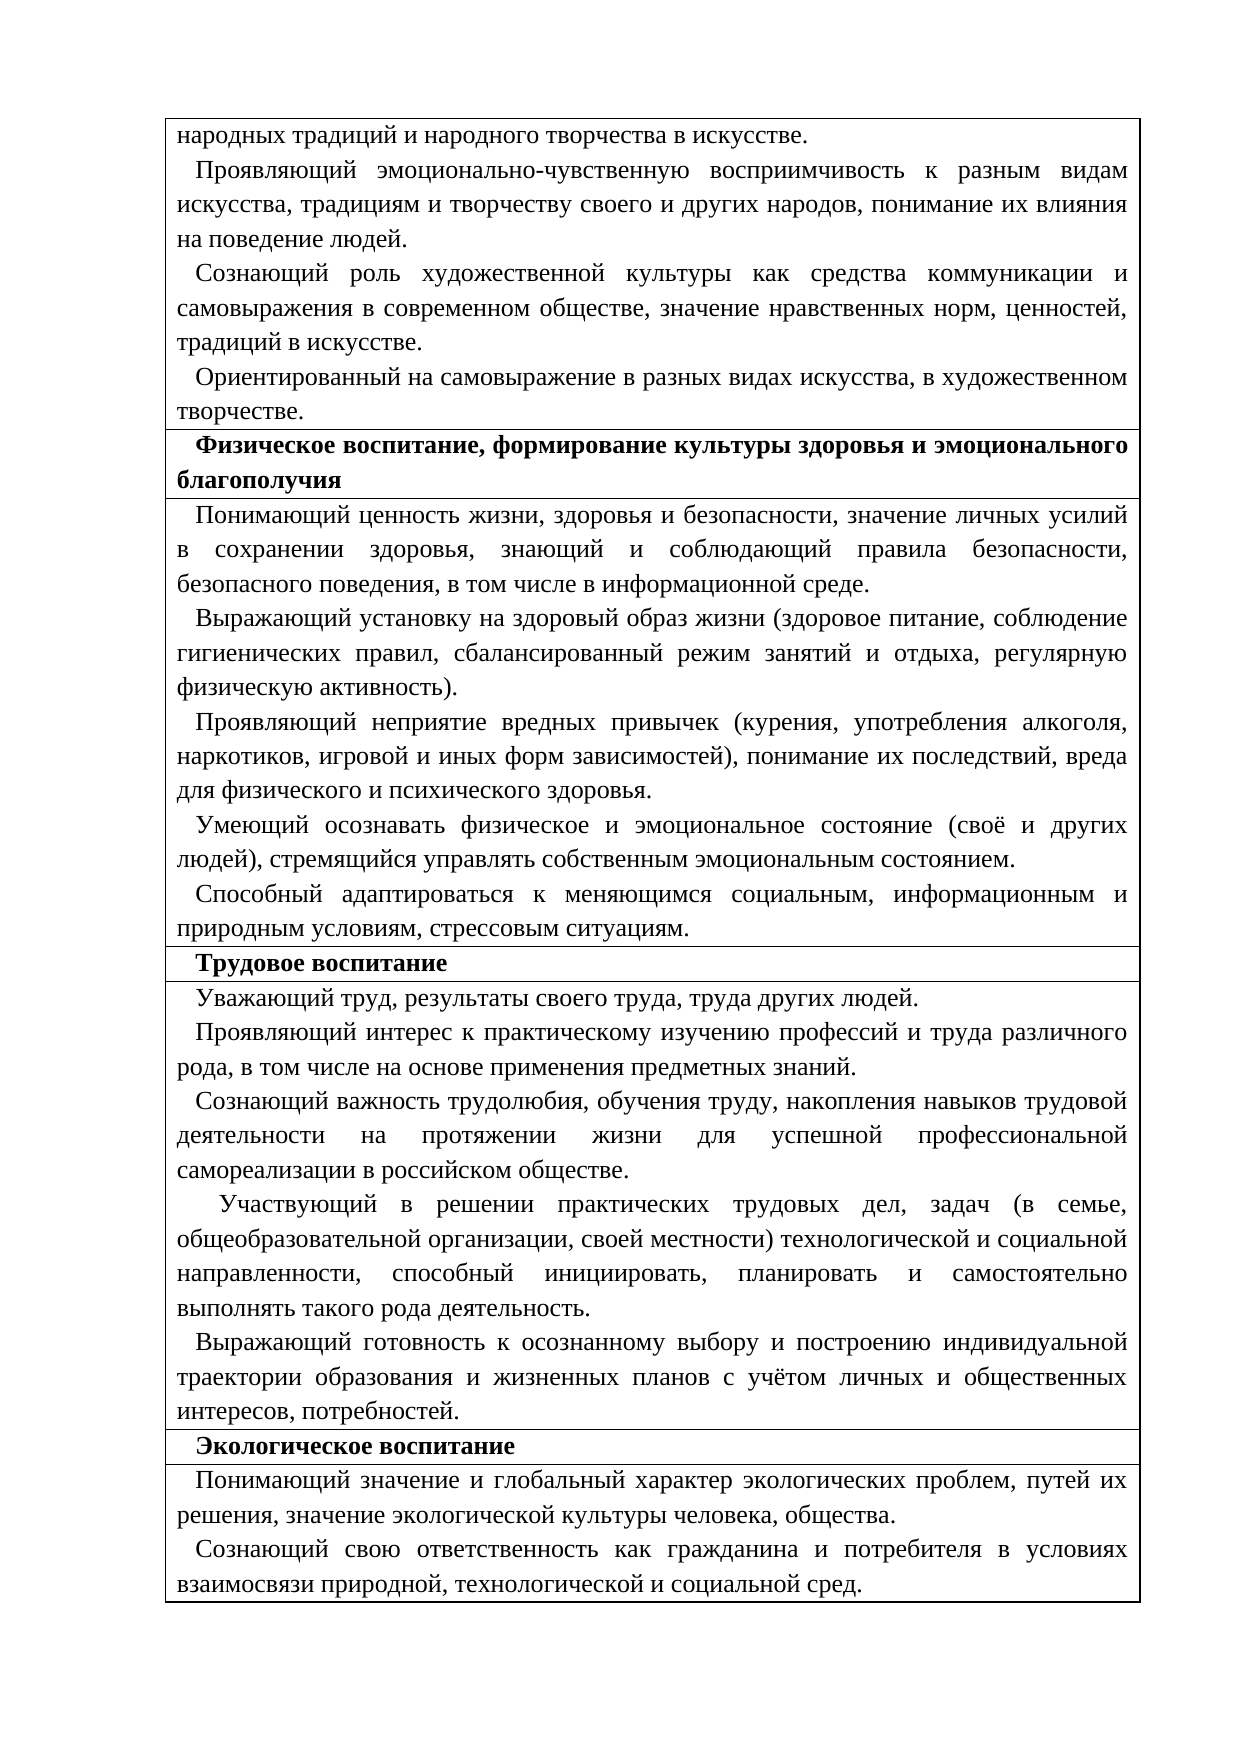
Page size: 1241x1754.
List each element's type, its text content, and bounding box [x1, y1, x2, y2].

table_cell Трудовое воспитание [166, 947, 1139, 981]
table_cell Физическое воспитание, формирование культуры здоровья и эмоционального благополучия [166, 430, 1139, 498]
table_cell Экологическое воспитание [166, 1430, 1139, 1463]
table_cell Понимающий ценность жизни, здоровья и безопасности, значение личных усилий в сохранении здоровья, знающий и соблюдающий правила безопасности, безопасного поведения, в том числе в информационной среде. Выражающий установку на здоровый образ жизни (здоровое питание, соблюдение гигиенических правил, сбалансированный режим занятий и отдыха, регулярную физическую активность). Проявляющий неприятие вредных привычек (курения, употребления алкоголя, наркотиков, игровой и иных форм зависимостей), понимание их последствий, вреда для физического и психического здоровья. Умеющий осознавать физическое и эмоциональное состояние (своё и других людей), стремящийся управлять собственным эмоциональным состоянием. Способный адаптироваться к меняющимся социальным, информационным и природным условиям, стрессовым ситуациям. [166, 499, 1139, 946]
table_cell Уважающий труд, результаты своего труда, труда других людей. Проявляющий интерес к практическому изучению профессий и труда различного рода, в том числе на основе применения предметных знаний. Сознающий важность трудолюбия, обучения труду, накопления навыков трудовой деятельности на протяжении жизни для успешной профессиональной самореализации в российском обществе. Участвующий в решении практических трудовых дел, задач (в семье, общеобразовательной организации, своей местности) технологической и социальной направленности, способный инициировать, планировать и самостоятельно выполнять такого рода деятельность. Выражающий готовность к осознанному выбору и построению индивидуальной траектории образования и жизненных планов с учётом личных и общественных интересов, потребностей. [166, 982, 1139, 1429]
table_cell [166, 1465, 1139, 1601]
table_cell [166, 119, 1139, 428]
